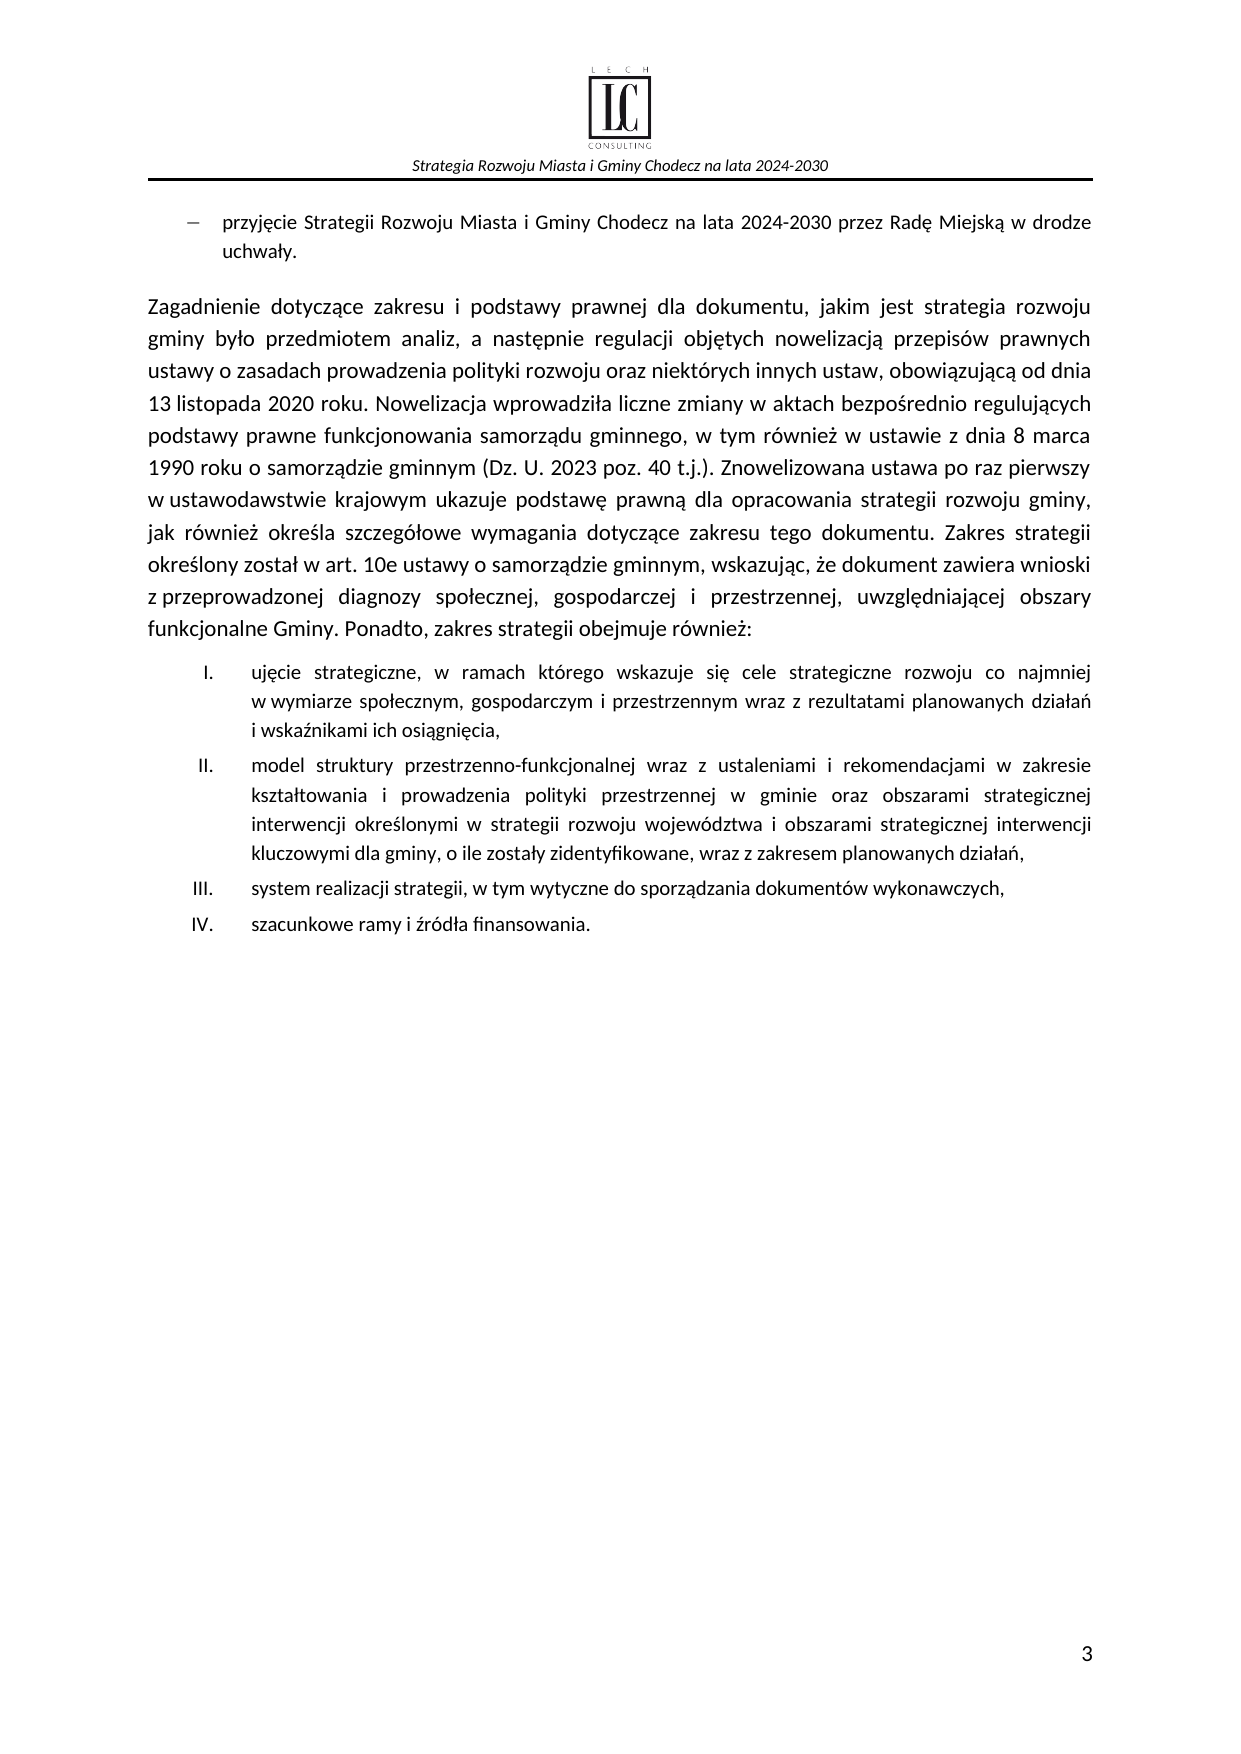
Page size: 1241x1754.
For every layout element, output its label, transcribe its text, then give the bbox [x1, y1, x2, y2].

list system realizacji strategii, w tym wytyczne do sporządzania dokumentów wykonawczych, [213, 876, 1093, 901]
text Zagadnienie dotyczące zakresu i podstawy prawnej dla dokumentu, jakim jest strategia rozwoju gminy było przedmiotem analiz, a następnie regulacji objętych nowelizacją przepisów prawnych ustawy o zasadach prowadzenia polityki rozwoju oraz niektórych innych ustaw, obowiązującą od dnia 13 listopada 2020 roku. Nowelizacja wprowadziła liczne zmiany w aktach bezpośrednio regulujących podstawy prawne funkcjonowania samorządu gminnego, w tym również w ustawie z dnia 8 marca 1990 roku o samorządzie gminnym (Dz. U. 2023 poz. 40 t.j.). Znowelizowana ustawa po raz pierwszy w ustawodawstwie krajowym ukazuje podstawę prawną dla opracowania strategii rozwoju gminy, jak również określa szczegółowe wymagania dotyczące zakresu tego dokumentu. Zakres strategii określony został w art. 10e ustawy o samorządzie gminnym, wskazując, że dokument zawiera wnioski z przeprowadzonej diagnozy społecznej, gospodarczej i przestrzennej, uwzględniającej obszary funkcjonalne Gminy. Ponadto, zakres strategii obejmuje również: [148, 292, 1093, 642]
list przyjęcie Strategii Rozwoju Miasta i Gminy Chodecz na lata 2024-2030 przez Radę Miejską w drodze uchwały. [185, 209, 1093, 263]
list szacunkowe ramy i źródła finansowania. [213, 911, 1093, 936]
picture [577, 59, 663, 156]
list ujęcie strategiczne, w ramach którego wskazuje się cele strategiczne rozwoju co najmniej w wymiarze społecznym, gospodarczym i przestrzennym wraz z rezultatami planowanych działań i wskaźnikami ich osiągnięcia, [213, 659, 1093, 743]
list model struktury przestrzenno-funkcjonalnej wraz z ustaleniami i rekomendacjami w zakresie kształtowania i prowadzenia polityki przestrzennej w gminie oraz obszarami strategicznej interwencji określonymi w strategii rozwoju województwa i obszarami strategicznej interwencji kluczowymi dla gminy, o ile zostały zidentyfikowane, wraz z zakresem planowanych działań, [213, 753, 1093, 866]
